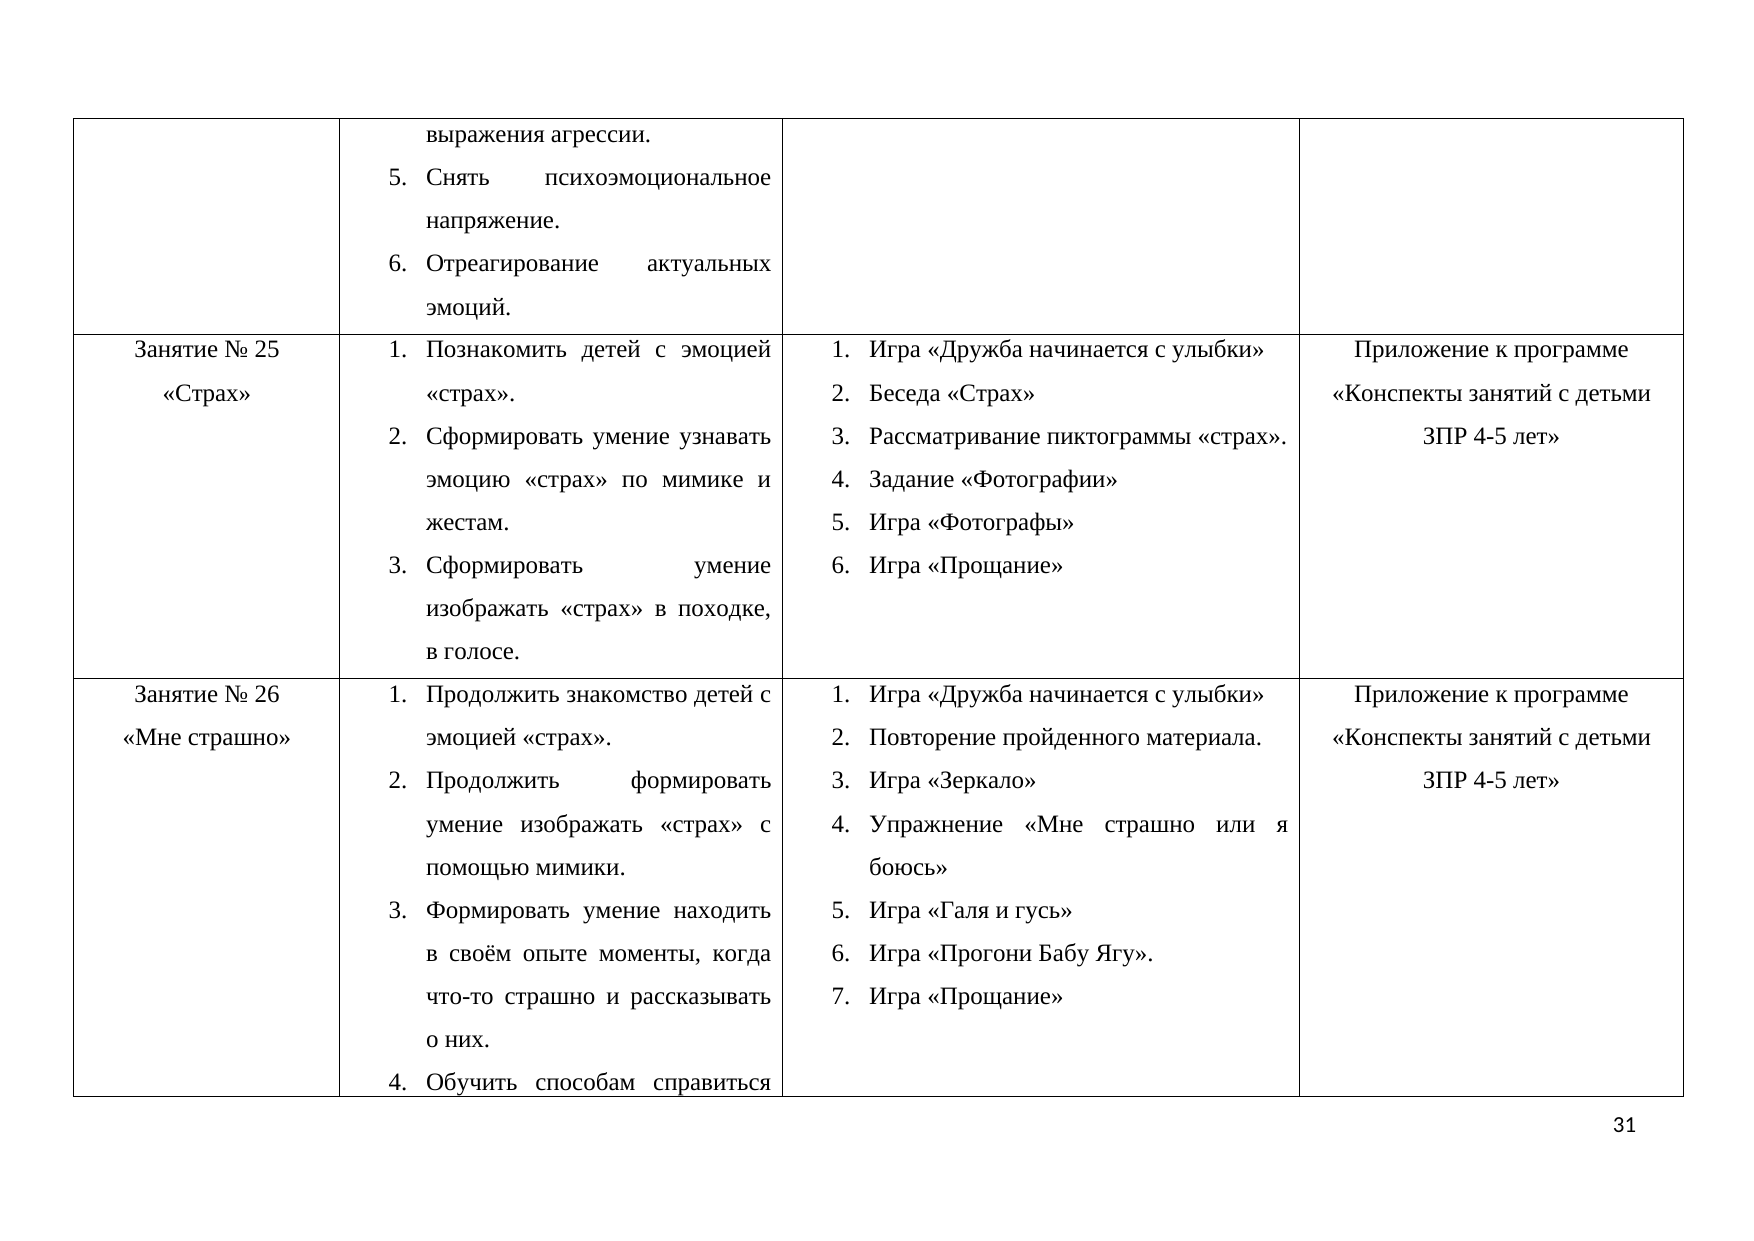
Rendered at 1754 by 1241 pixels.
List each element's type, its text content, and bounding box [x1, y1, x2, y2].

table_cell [783, 679, 1299, 1096]
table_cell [74, 679, 339, 1096]
table_cell Приложение к программе «Конспекты занятий с детьми ЗПР 4-5 лет» [1300, 335, 1683, 678]
table_cell Познакомить детей с эмоцией «страх». Сформировать умение узнавать эмоцию «страх» по мимике и жестам. Сформировать умение изображать «страх» в походке, в голосе. [340, 335, 782, 678]
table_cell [783, 119, 1299, 333]
table_cell Игра «Дружба начинается с улыбки» Беседа «Страх» Рассматривание пиктограммы «страх». Задание «Фотографии» Игра «Фотографы» Игра «Прощание» [783, 335, 1299, 678]
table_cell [1300, 679, 1683, 1096]
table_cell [74, 119, 339, 333]
table_cell Занятие № 25 «Страх» [74, 335, 339, 678]
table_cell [1300, 119, 1683, 333]
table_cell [340, 119, 782, 333]
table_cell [340, 679, 782, 1096]
